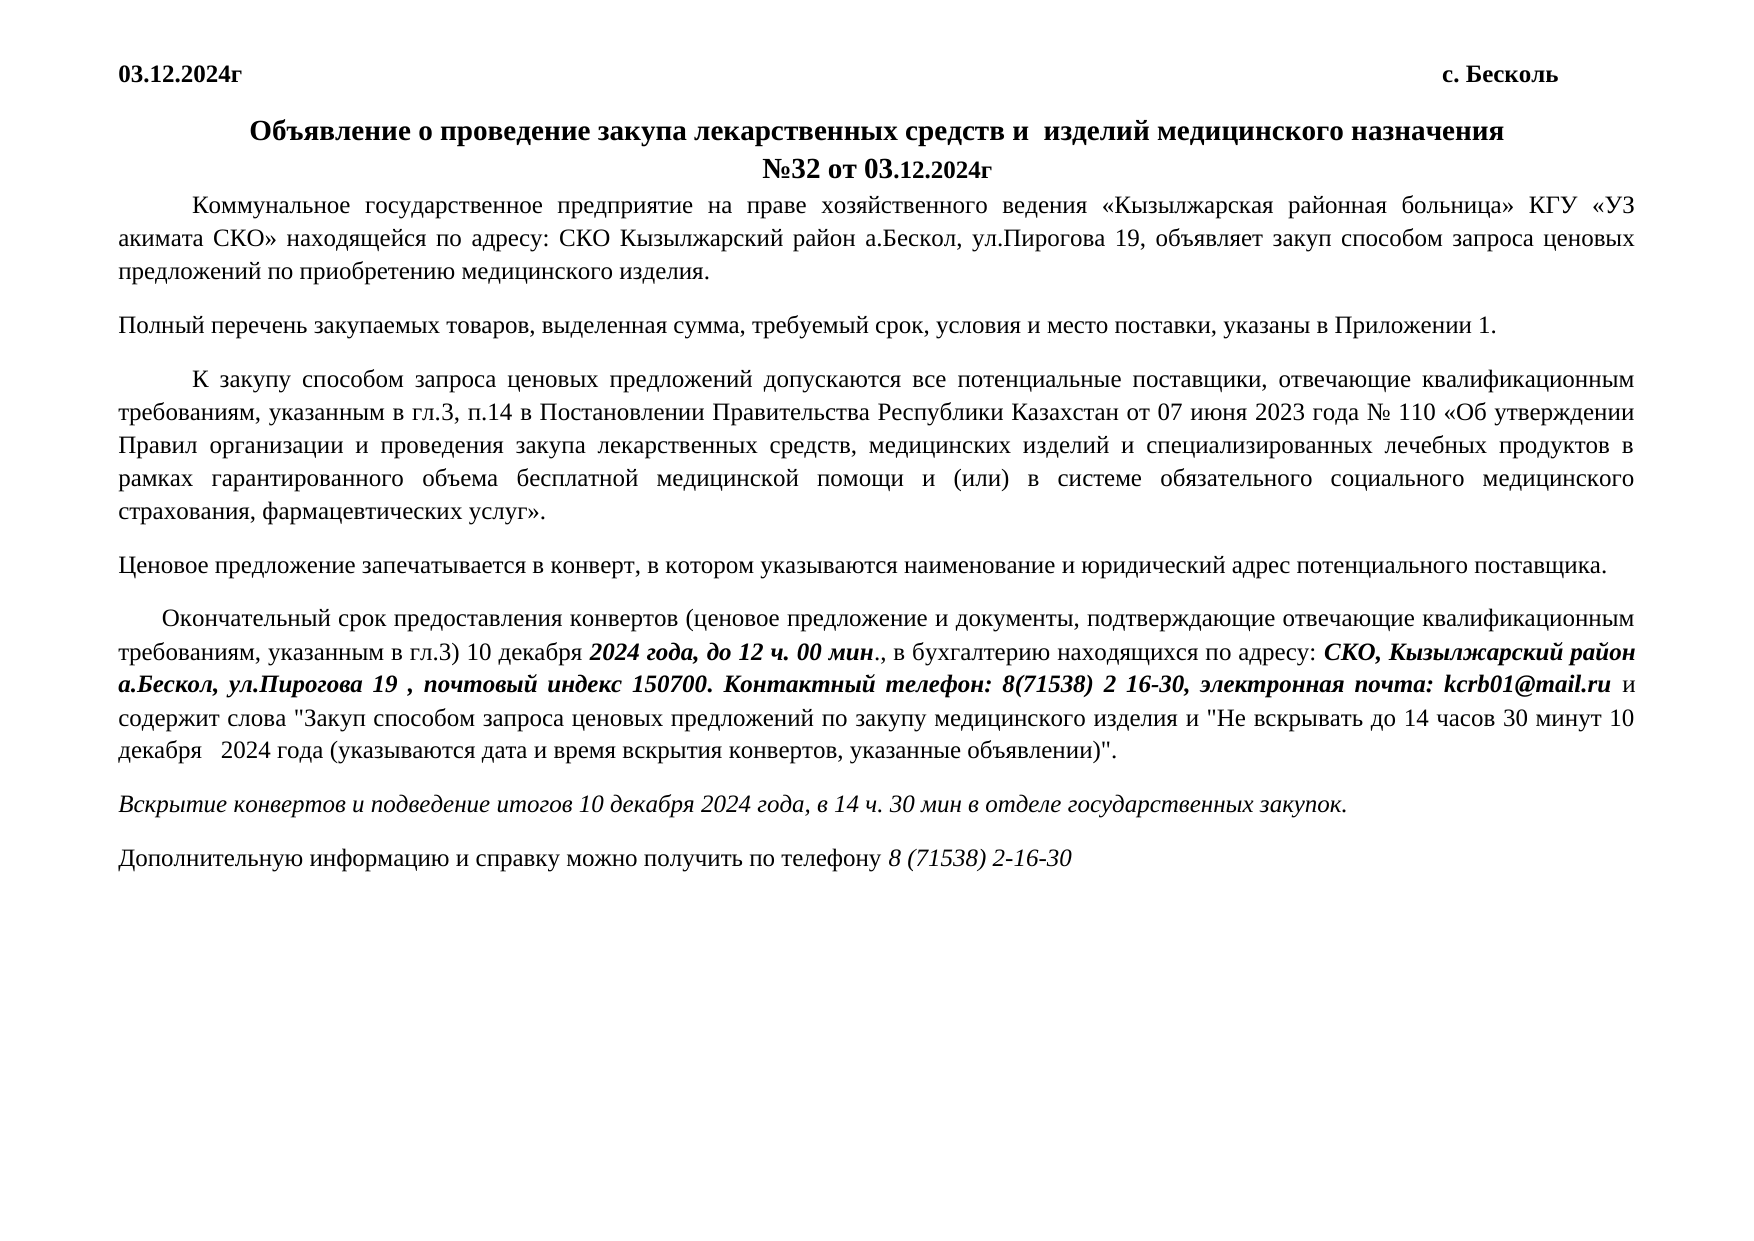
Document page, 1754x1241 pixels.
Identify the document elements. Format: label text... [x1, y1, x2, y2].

text 03.12.2024г с. Бесколь [118, 59, 1636, 88]
text Полный перечень закупаемых товаров, выделенная сумма, требуемый срок, условия и место поставки, указаны в Приложении 1. [118, 310, 1636, 339]
text Вскрытие конвертов и подведение итогов 10 декабря 2024 года, в 14 ч. 30 мин в отделе государственных закупок. [118, 789, 1636, 818]
text Окончательный срок предоставления конвертов (ценовое предложение и документы, подтверждающие отвечающие квалификационным требованиям, указанным в гл.3) 10 декабря 2024 года, до 12 ч. 00 мин., в бухгалтерию находящихся по адресу: СКО, Кызылжарский район а.Бескол, ул.Пирогова 19 , почтовый индекс 150700. Контактный телефон: 8(71538) 2 16-30, электронная почта: kcrb01@mail.ru и содержит слова "Закуп способом запроса ценовых предложений по закупу медицинского изделия и "Не вскрывать до 14 часов 30 минут 10 декабря 2024 года (указываются дата и время вскрытия конвертов, указанные объявлении)". [118, 603, 1636, 764]
text Коммунальное государственное предприятие на праве хозяйственного ведения «Кызылжарская районная больница» КГУ «УЗ акимата СКО» находящейся по адресу: СКО Кызылжарский район а.Бескол, ул.Пирогова 19, объявляет закуп способом запроса ценовых предложений по приобретению медицинского изделия. [118, 190, 1636, 285]
text Объявление о проведение закупа лекарственных средств и изделий медицинского назначения [118, 113, 1636, 146]
text Ценовое предложение запечатывается в конверт, в котором указываются наименование и юридический адрес потенциального поставщика. [118, 550, 1636, 578]
text К закупу способом запроса ценовых предложений допускаются все потенциальные поставщики, отвечающие квалификационным требованиям, указанным в гл.3, п.14 в Постановлении Правительства Республики Казахстан от 07 июня 2023 года № 110 «Об утверждении Правил организации и проведения закупа лекарственных средств, медицинских изделий и специализированных лечебных продуктов в рамках гарантированного объема бесплатной медицинской помощи и (или) в системе обязательного социального медицинского страхования, фармацевтических услуг». [118, 364, 1636, 524]
text №32 от 03.12.2024г [118, 151, 1636, 185]
text Дополнительную информацию и справку можно получить по телефону 8 (71538) 2-16-30 [118, 843, 1636, 872]
